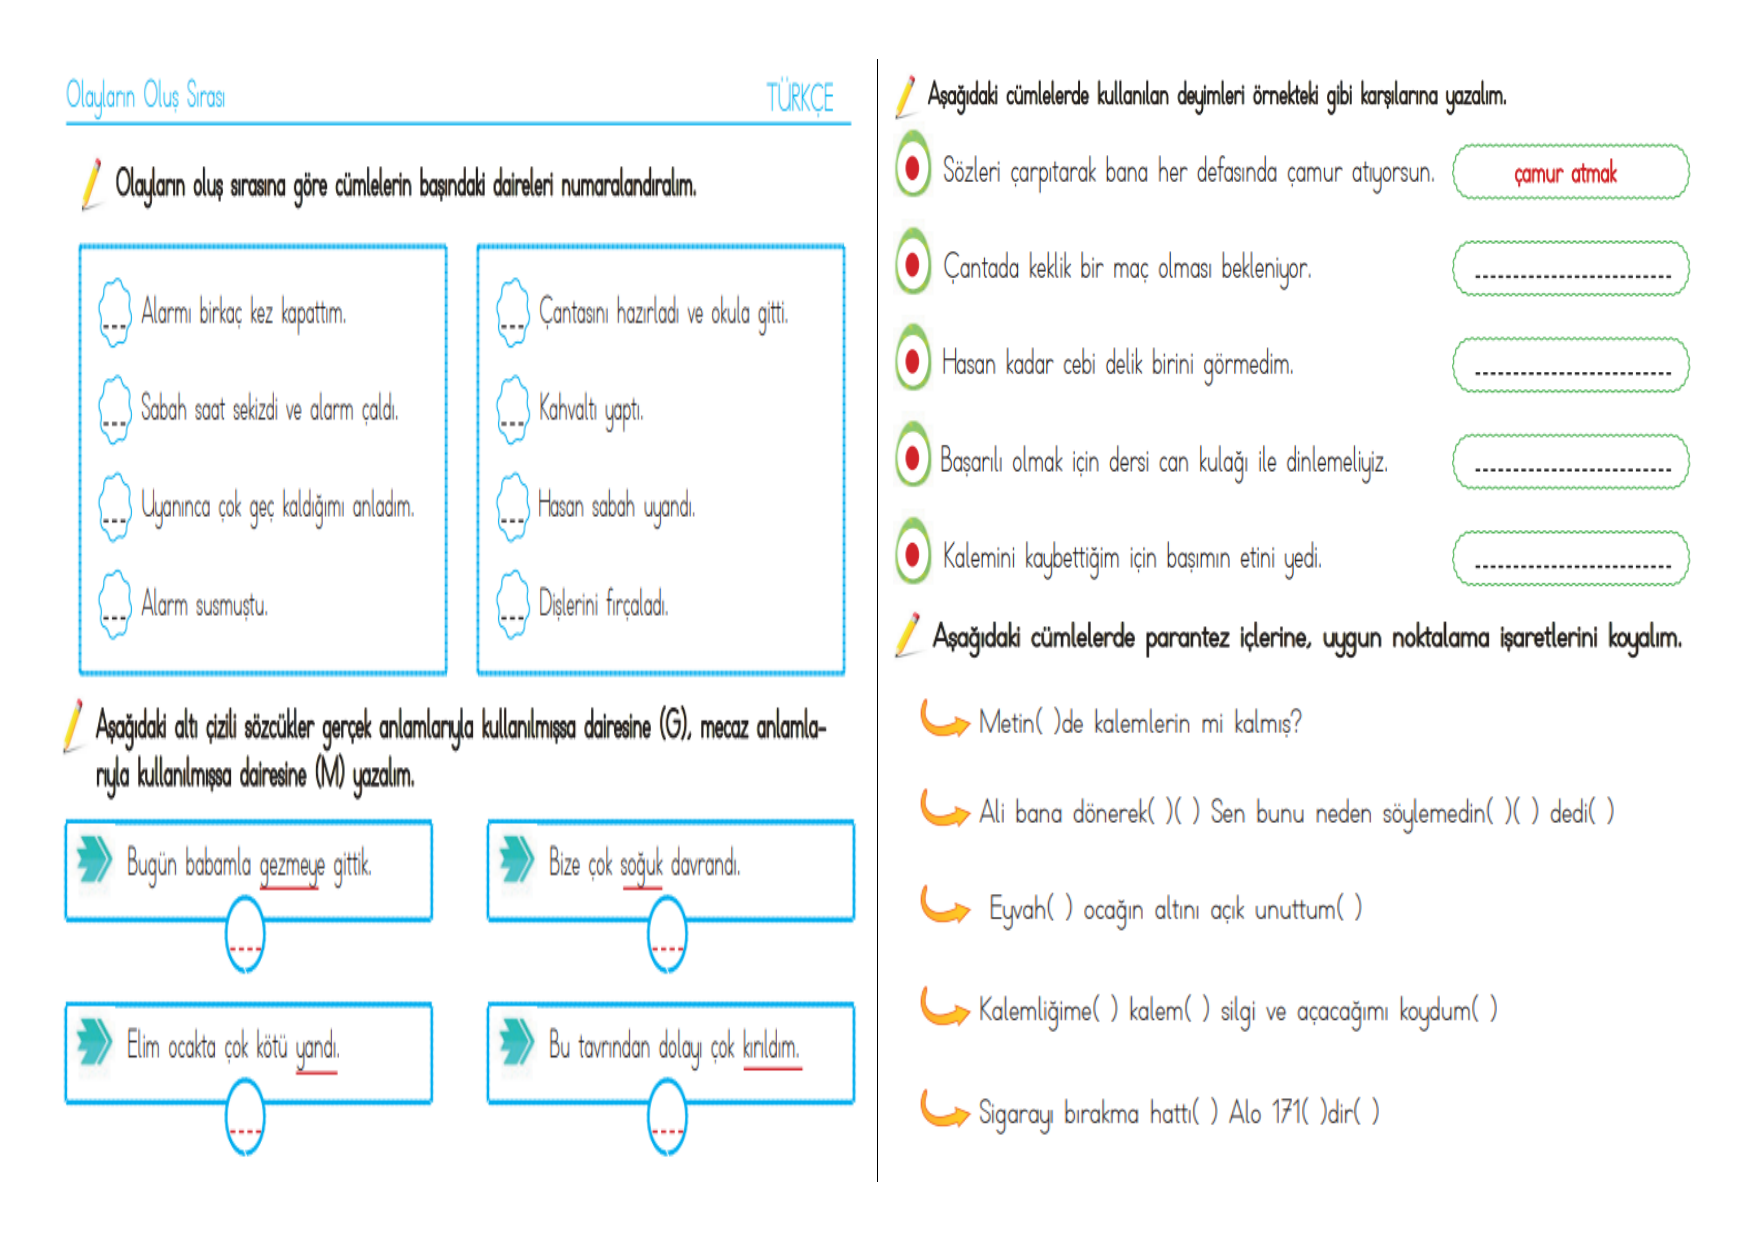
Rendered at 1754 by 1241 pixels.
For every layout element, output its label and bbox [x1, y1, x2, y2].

picture [58, 59, 863, 1172]
picture [891, 59, 1697, 1174]
